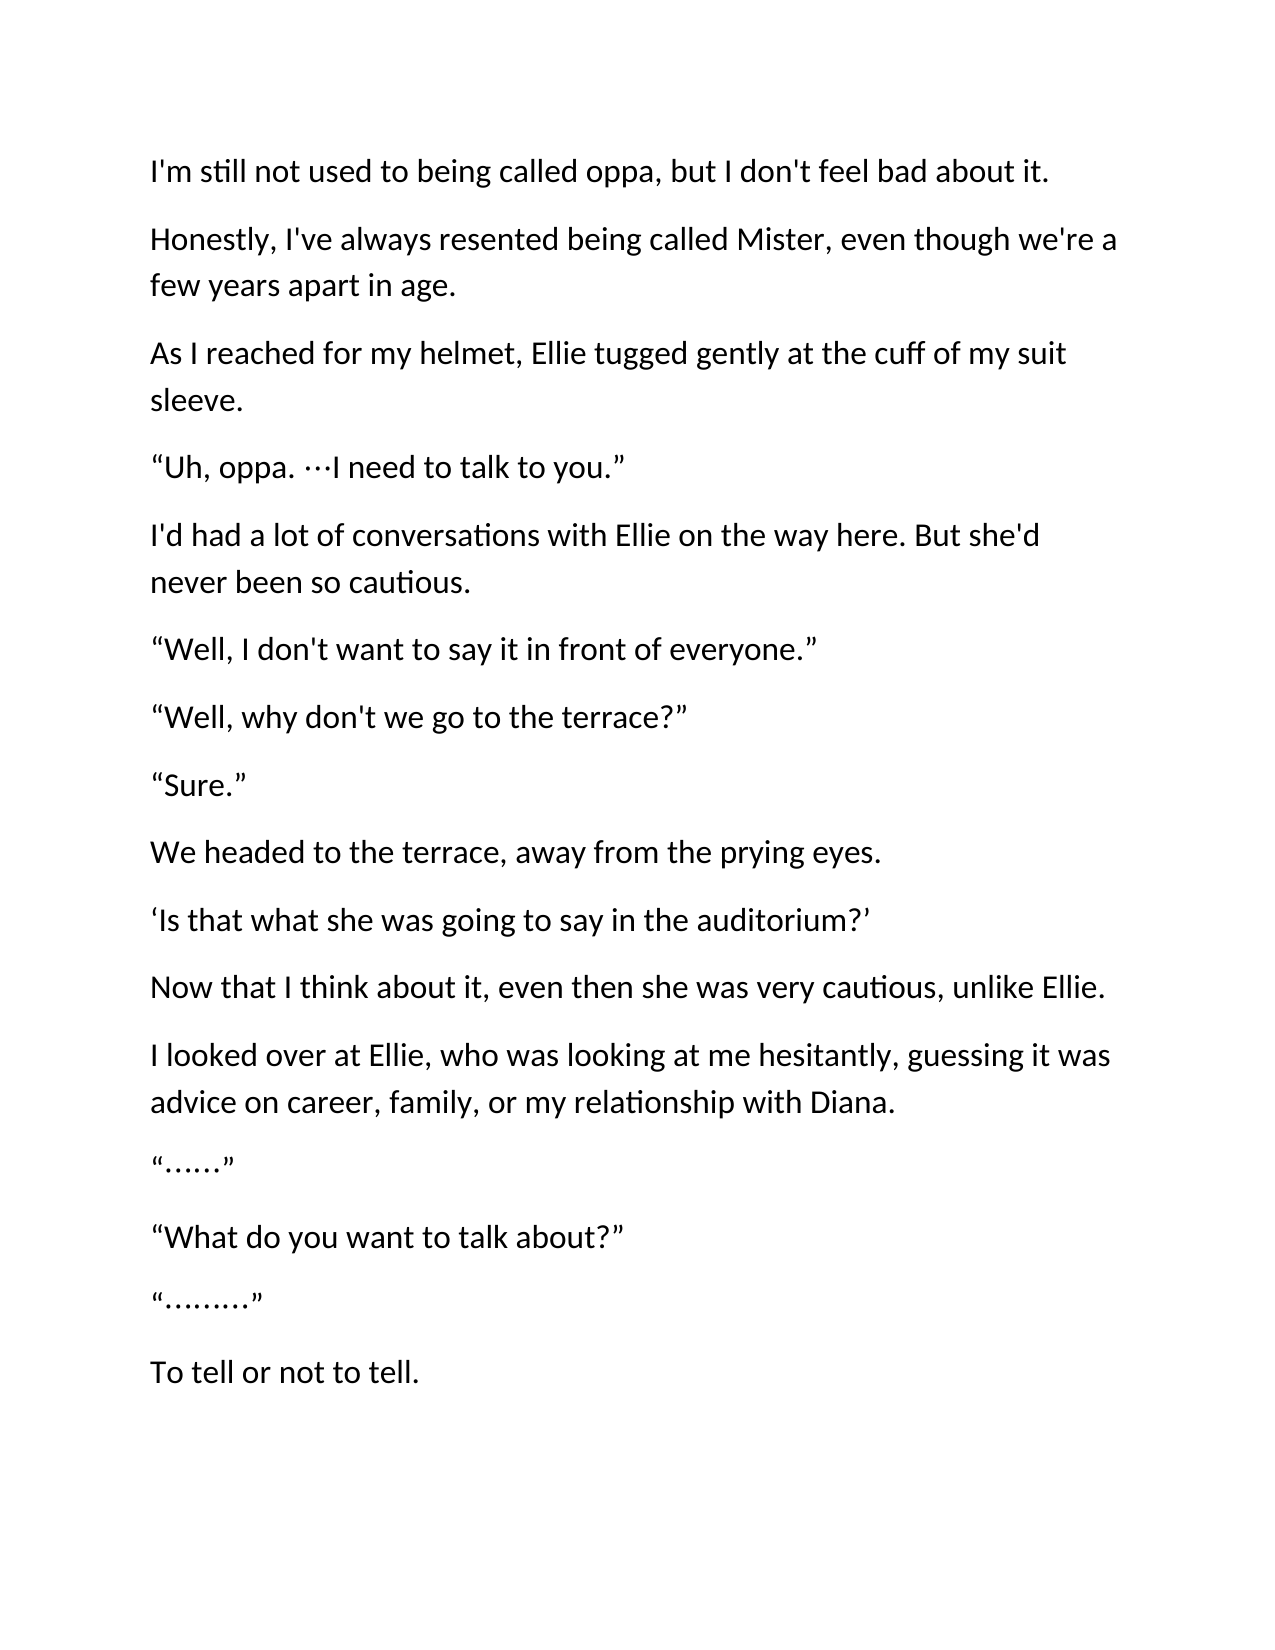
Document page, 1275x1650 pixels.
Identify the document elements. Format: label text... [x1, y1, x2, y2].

text As I reached for my helmet, Ellie tugged gently at the cuff of my suit sleeve. [150, 332, 1125, 419]
text “Sure.” [150, 763, 1125, 804]
text Now that I think about it, even then she was very cautious, unlike Ellie. [150, 966, 1125, 1007]
text “Well, I don't want to say it in front of everyone.” [150, 628, 1125, 669]
text “⋯⋯” [150, 1148, 1125, 1189]
text Honestly, I've always resented being called Mister, even though we're a few years apart in age. [150, 218, 1125, 305]
text I'm still not used to being called oppa, but I don't feel bad about it. [150, 150, 1125, 191]
text I looked over at Ellie, who was looking at me hesitantly, guessing it was advice on career, family, or my relationship with Diana. [150, 1034, 1125, 1121]
text “What do you want to talk about?” [150, 1216, 1125, 1257]
text “Well, why don't we go to the terrace?” [150, 696, 1125, 737]
text “⋯⋯⋯” [150, 1283, 1125, 1324]
text ‘Is that what she was going to say in the auditorium?’ [150, 899, 1125, 939]
text “Uh, oppa. ⋯I need to talk to you.” [150, 446, 1125, 487]
text To tell or not to tell. [150, 1351, 1125, 1392]
text I'd had a lot of conversations with Ellie on the way here. But she'd never been so cautious. [150, 514, 1125, 601]
text We headed to the terrace, away from the prying eyes. [150, 831, 1125, 872]
